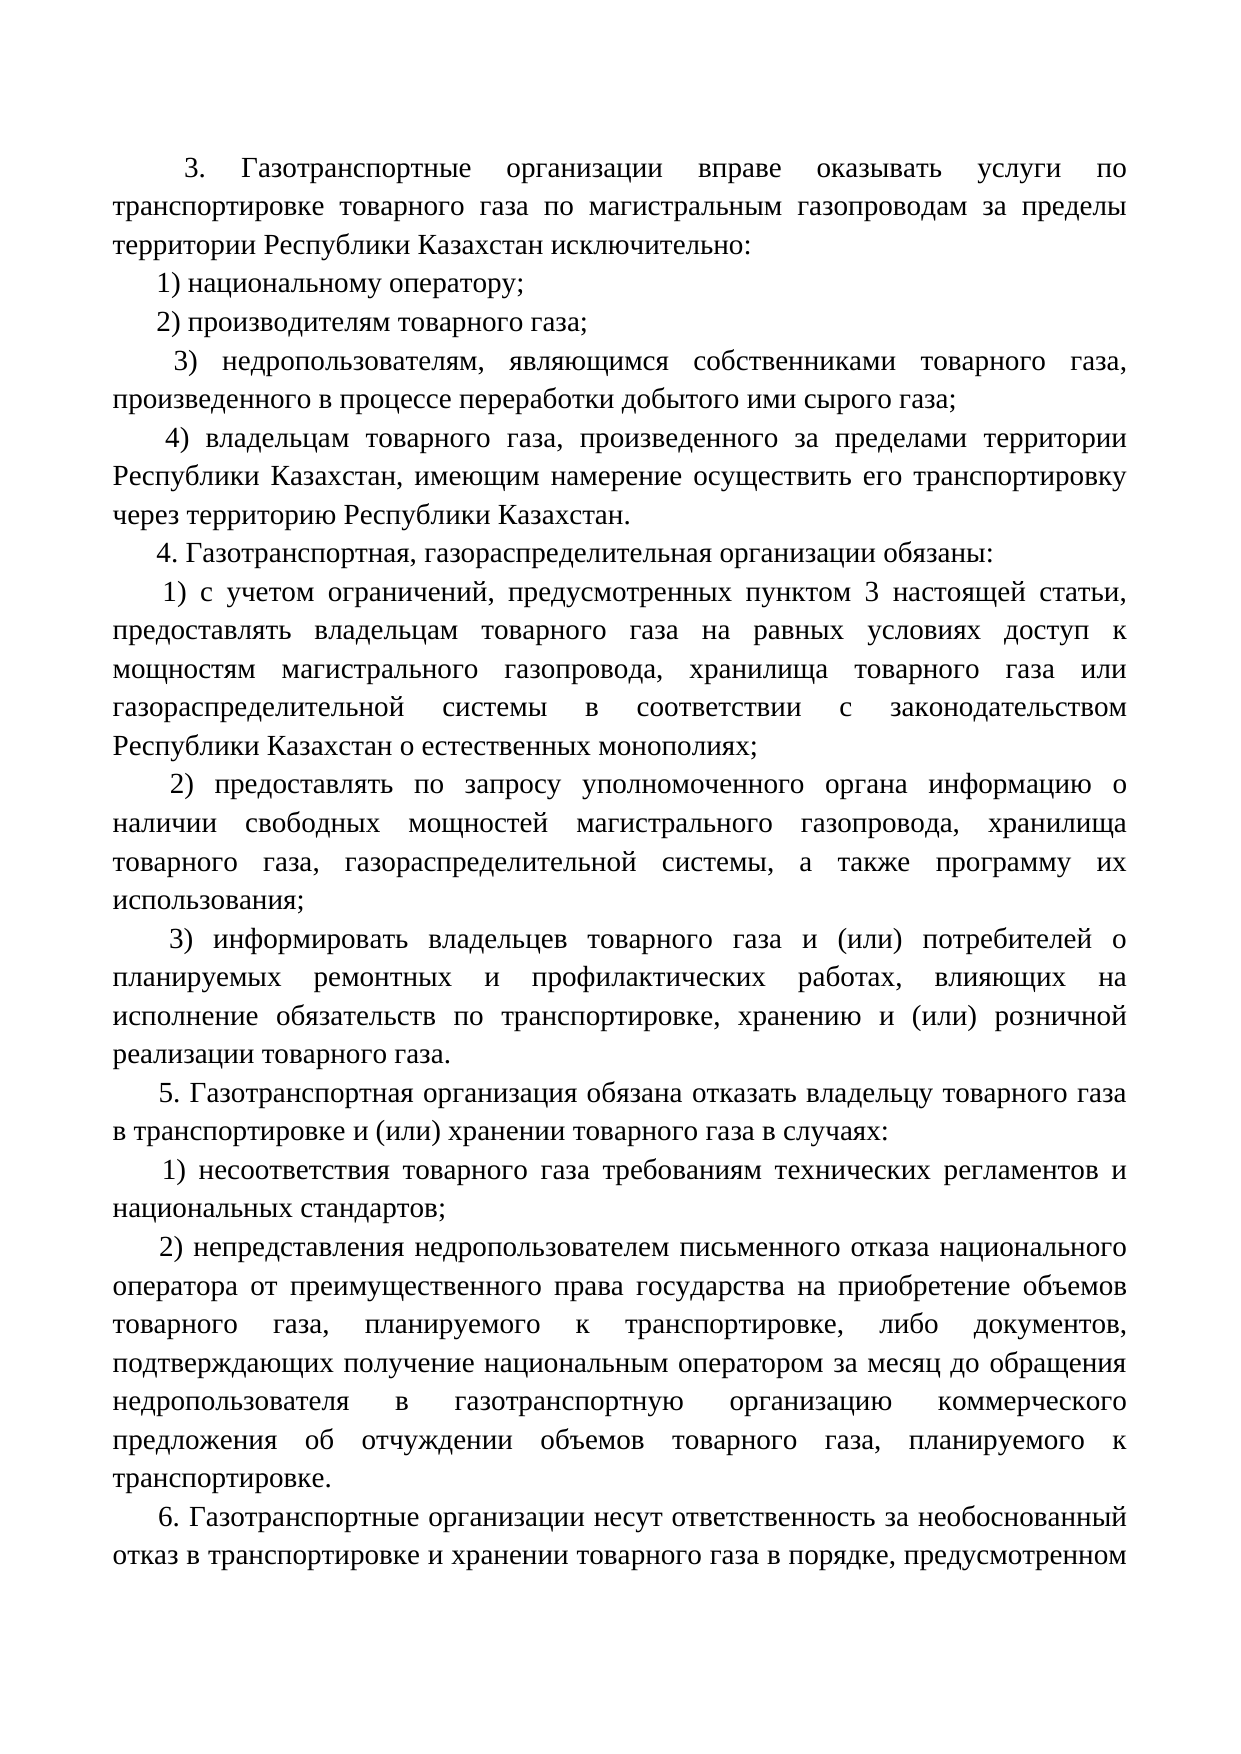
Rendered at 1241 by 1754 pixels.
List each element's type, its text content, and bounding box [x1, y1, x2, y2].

text 4. Газотранспортная, газораспределительная организации обязаны: [112, 535, 1128, 569]
text 4) владельцам товарного газа, произведенного за пределами территории Республики Казахстан, имеющим намерение осуществить его транспортировку через территорию Республики Казахстан. [112, 420, 1128, 530]
text 1) с учетом ограничений, предусмотренных пунктом 3 настоящей статьи, предоставлять владельцам товарного газа на равных условиях доступ к мощностям магистрального газопровода, хранилища товарного газа или газораспределительной системы в соответствии с законодательством Республики Казахстан о естественных монополиях; [112, 574, 1128, 762]
text 1) несоответствия товарного газа требованиям технических регламентов и национальных стандартов; [112, 1152, 1128, 1224]
text 2) производителям товарного газа; [112, 304, 1128, 338]
text 2) непредставления недропользователем письменного отказа национального оператора от преимущественного права государства на приобретение объемов товарного газа, планируемого к транспортировке, либо документов, подтверждающих получение национальным оператором за месяц до обращения недропользователя в газотранспортную организацию коммерческого предложения об отчуждении объемов товарного газа, планируемого к транспортировке. [112, 1229, 1128, 1494]
text 3) информировать владельцев товарного газа и (или) потребителей о планируемых ремонтных и профилактических работах, влияющих на исполнение обязательств по транспортировке, хранению и (или) розничной реализации товарного газа. [112, 921, 1128, 1070]
text 3. Газотранспортные организации вправе оказывать услуги по транспортировке товарного газа по магистральным газопроводам за пределы территории Республики Казахстан исключительно: [112, 150, 1128, 261]
text 5. Газотранспортная организация обязана отказать владельцу товарного газа в транспортировке и (или) хранении товарного газа в случаях: [112, 1075, 1128, 1147]
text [112, 1499, 1128, 1571]
text 1) национальному оператору; [112, 266, 1128, 299]
text 2) предоставлять по запросу уполномоченного органа информацию о наличии свободных мощностей магистрального газопровода, хранилища товарного газа, газораспределительной системы, а также программу их использования; [112, 767, 1128, 916]
text 3) недропользователям, являющимся собственниками товарного газа, произведенного в процессе переработки добытого ими сырого газа; [112, 343, 1128, 415]
